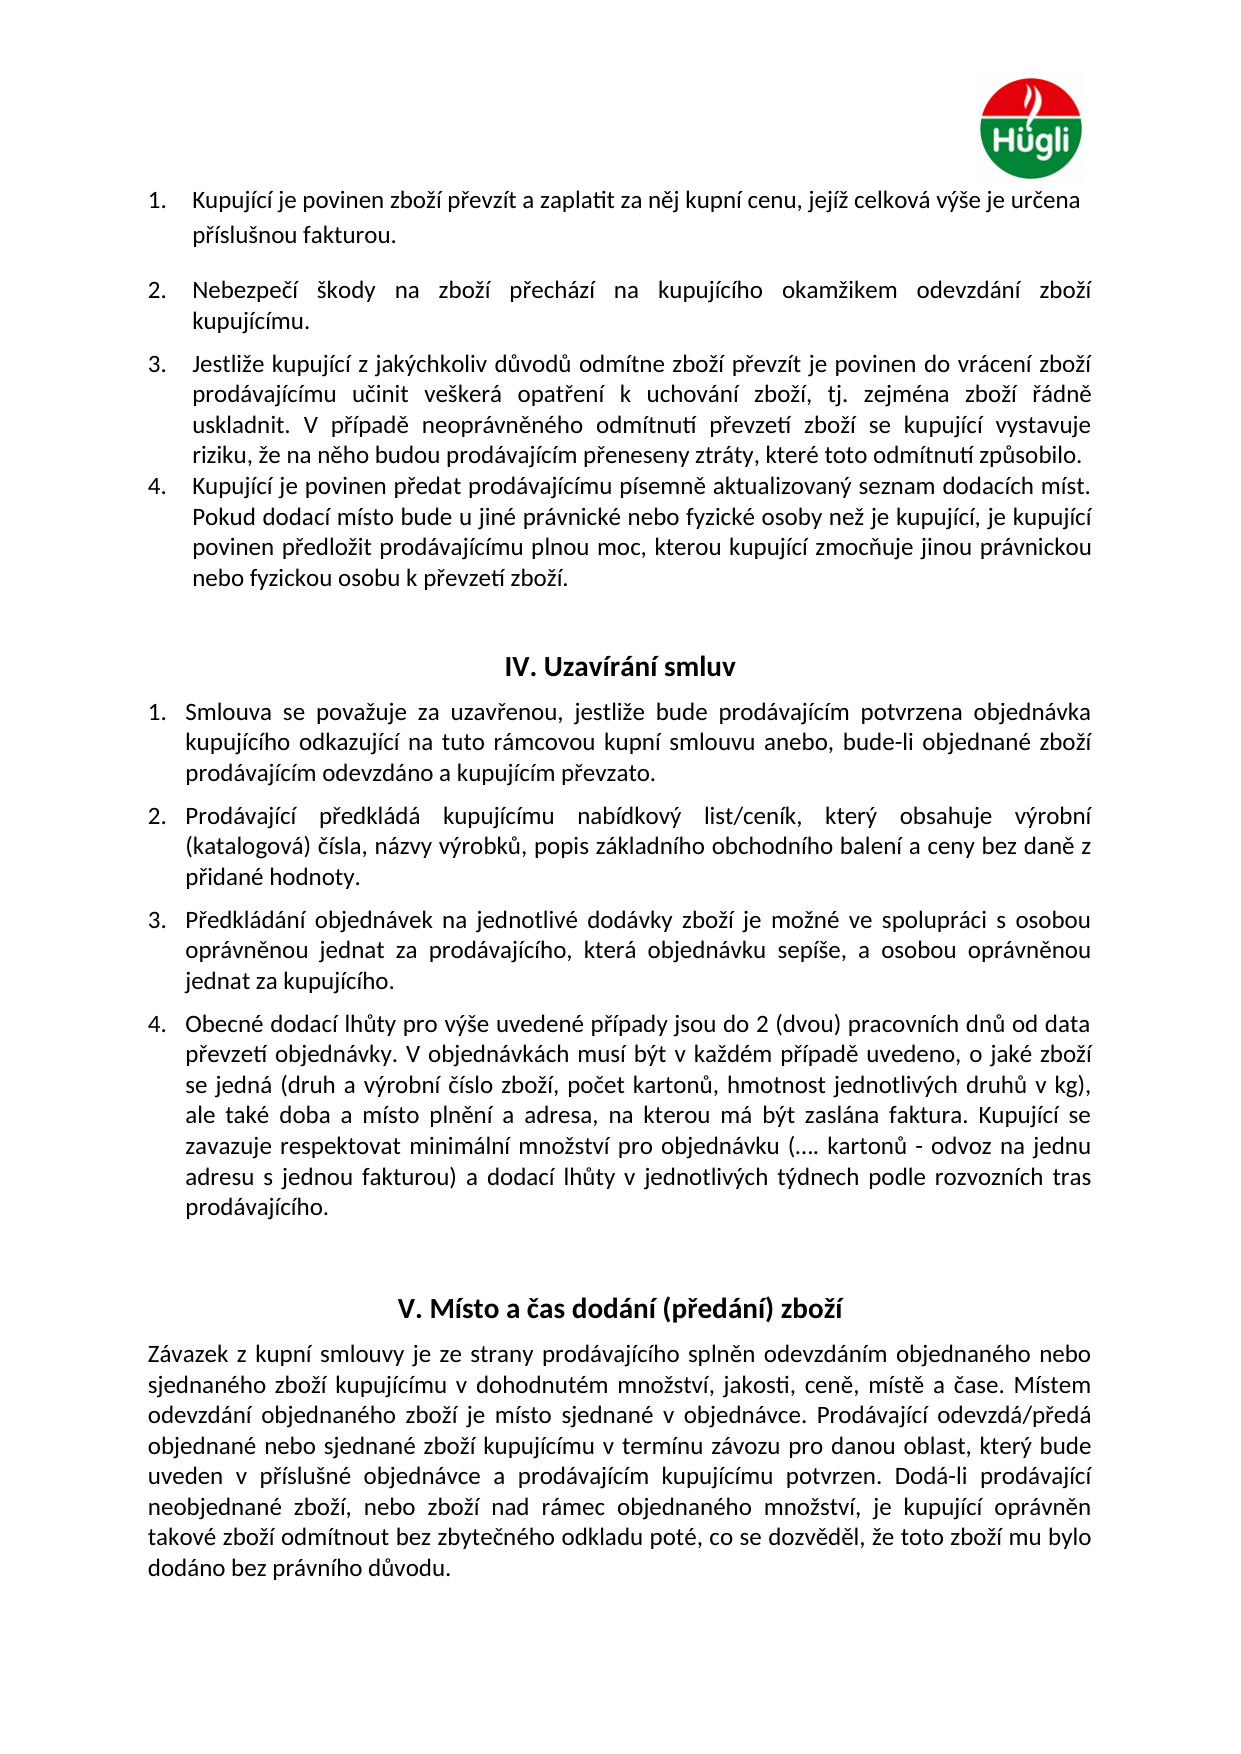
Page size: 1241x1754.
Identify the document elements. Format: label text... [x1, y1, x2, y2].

list Kupující je povinen zboží převzít a zaplatit za něj kupní cenu, jejíž celková výše je určena příslušnou fakturou. [148, 184, 1093, 249]
subtitle IV. Uzavírání smluv [148, 648, 1093, 683]
text Závazek z kupní smlouvy je ze strany prodávajícího splněn odevzdáním objednaného nebo sjednaného zboží kupujícímu v dohodnutém množství, jakosti, ceně, místě a čase. Místem odevzdání objednaného zboží je místo sjednané v objednávce. Prodávající odevzdá/předá objednané nebo sjednané zboží kupujícímu v termínu závozu pro danou oblast, který bude uveden v příslušné objednávce a prodávajícím kupujícímu potvrzen. Dodá-li prodávající neobjednané zboží, nebo zboží nad rámec objednaného množství, je kupující oprávněn takové zboží odmítnout bez zbytečného odkladu poté, co se dozvěděl, že toto zboží mu bylo dodáno bez právního důvodu. [148, 1338, 1093, 1582]
list Nebezpečí škody na zboží přechází na kupujícího okamžikem odevzdání zboží kupujícímu. [148, 274, 1093, 336]
list Předkládání objednávek na jednotlivé dodávky zboží je možné ve spolupráci s osobou oprávněnou jednat za prodávajícího, která objednávku sepíše, a osobou oprávněnou jednat za kupujícího. [148, 904, 1093, 996]
picture [975, 73, 1087, 184]
list Kupující je povinen předat prodávajícímu písemně aktualizovaný seznam dodacích míst. Pokud dodací místo bude u jiné právnické nebo fyzické osoby než je kupující, je kupující povinen předložit prodávajícímu plnou moc, kterou kupující zmocňuje jinou právnickou nebo fyzickou osobu k převzetí zboží. [148, 470, 1093, 592]
list Jestliže kupující z jakýchkoliv důvodů odmítne zboží převzít je povinen do vrácení zboží prodávajícímu učinit veškerá opatření k uchování zboží, tj. zejména zboží řádně uskladnit. V případě neoprávněného odmítnutí převzetí zboží se kupující vystavuje riziku, že na něho budou prodávajícím přeneseny ztráty, které toto odmítnutí způsobilo. [148, 348, 1093, 470]
list Prodávající předkládá kupujícímu nabídkový list/ceník, který obsahuje výrobní (katalogová) čísla, názvy výrobků, popis základního obchodního balení a ceny bez daně z přidané hodnoty. [148, 800, 1093, 892]
list Obecné dodací lhůty pro výše uvedené případy jsou do 2 (dvou) pracovních dnů od data převzetí objednávky. V objednávkách musí být v každém případě uvedeno, o jaké zboží se jedná (druh a výrobní číslo zboží, počet kartonů, hmotnost jednotlivých druhů v kg), ale také doba a místo plnění a adresa, na kterou má být zaslána faktura. Kupující se zavazuje respektovat minimální množství pro objednávku (…. kartonů - odvoz na jednu adresu s jednou fakturou) a dodací lhůty v jednotlivých týdnech podle rozvozních tras prodávajícího. [148, 1008, 1093, 1222]
subtitle V. Místo a čas dodání (předání) zboží [148, 1290, 1093, 1326]
list Smlouva se považuje za uzavřenou, jestliže bude prodávajícím potvrzena objednávka kupujícího odkazující na tuto rámcovou kupní smlouvu anebo, bude-li objednané zboží prodávajícím odevzdáno a kupujícím převzato. [148, 696, 1093, 787]
